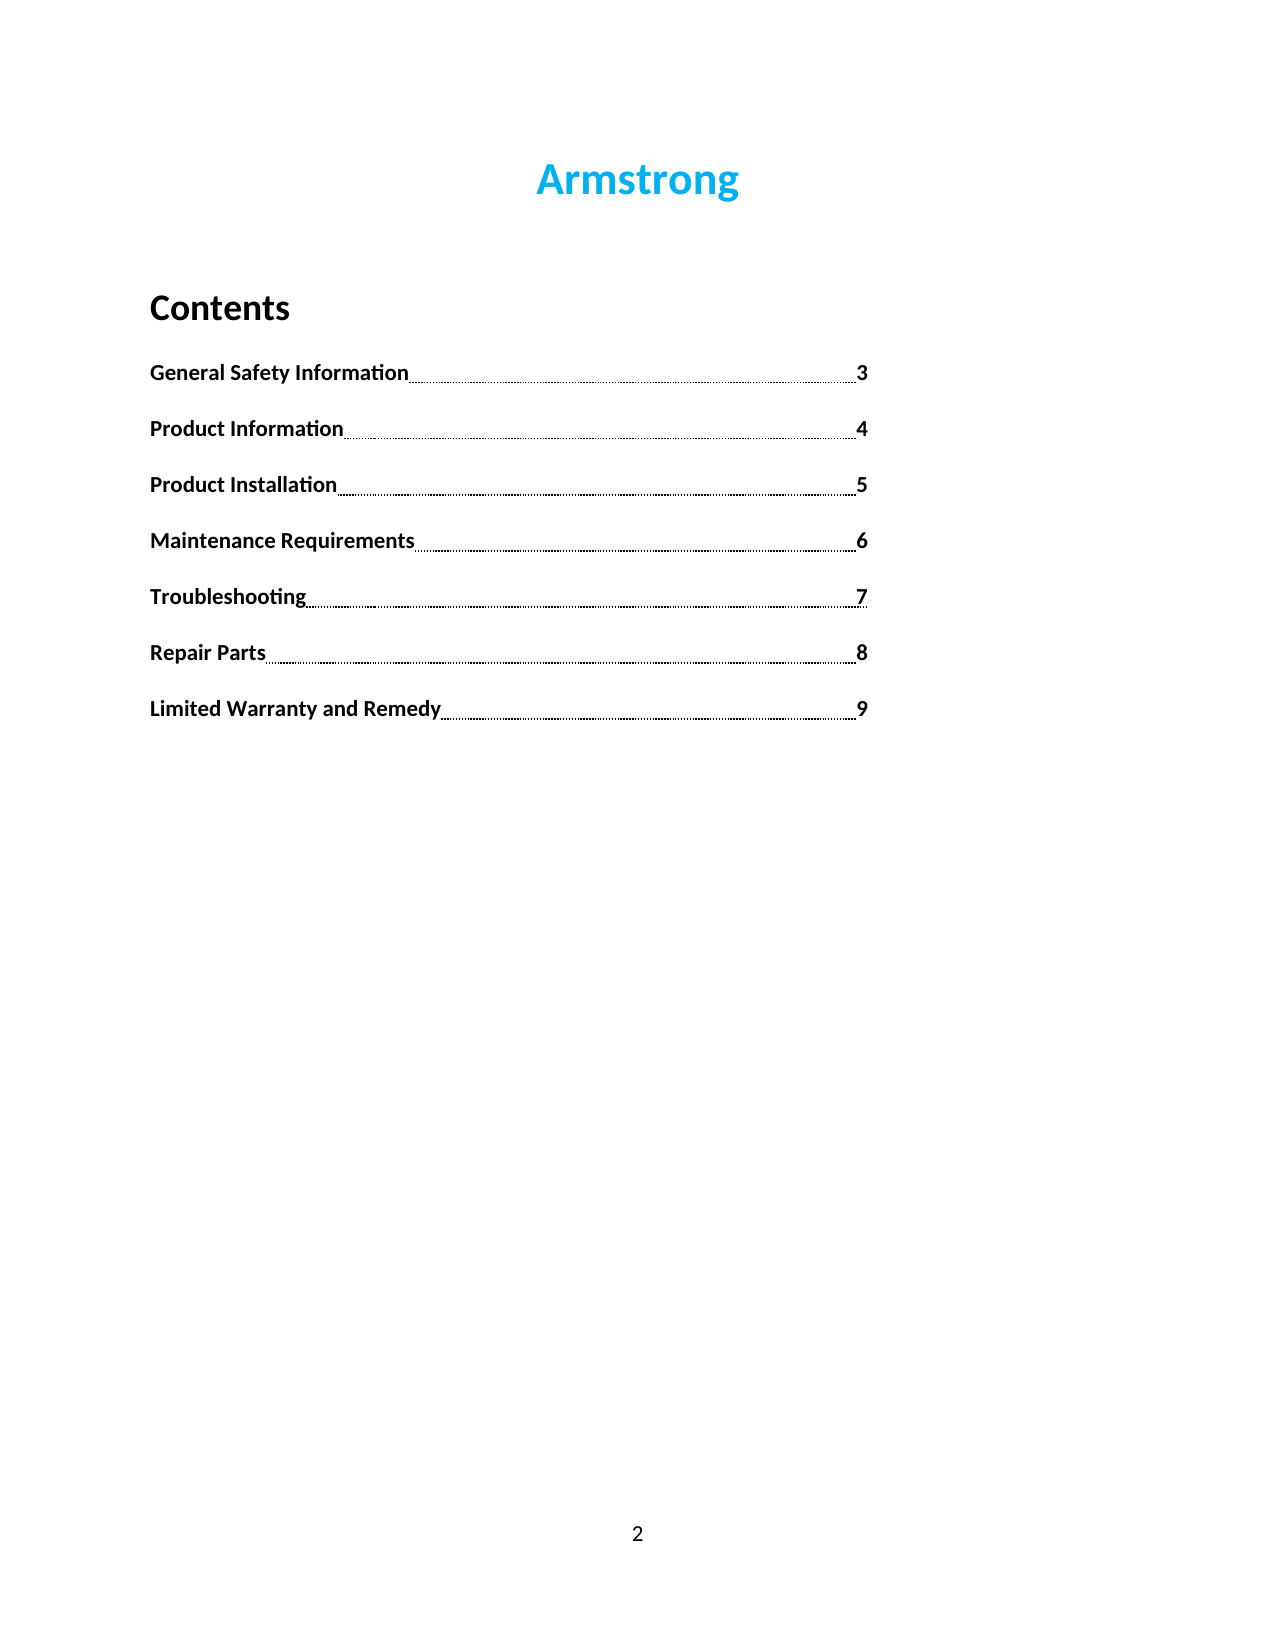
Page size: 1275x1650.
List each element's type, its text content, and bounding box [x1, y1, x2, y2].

text Maintenance Requirements 6 [150, 526, 1125, 554]
text Limited Warranty and Remedy 9 [150, 694, 1125, 722]
text Product Installation 5 [150, 470, 1125, 498]
text Armstrong [150, 150, 946, 206]
text Repair Parts 8 [150, 638, 1125, 666]
text General Safety Information 3 [150, 358, 1125, 386]
text Product Information 4 [150, 414, 1125, 442]
text Contents [150, 284, 1125, 330]
text Troubleshooting 7 [150, 582, 1125, 610]
